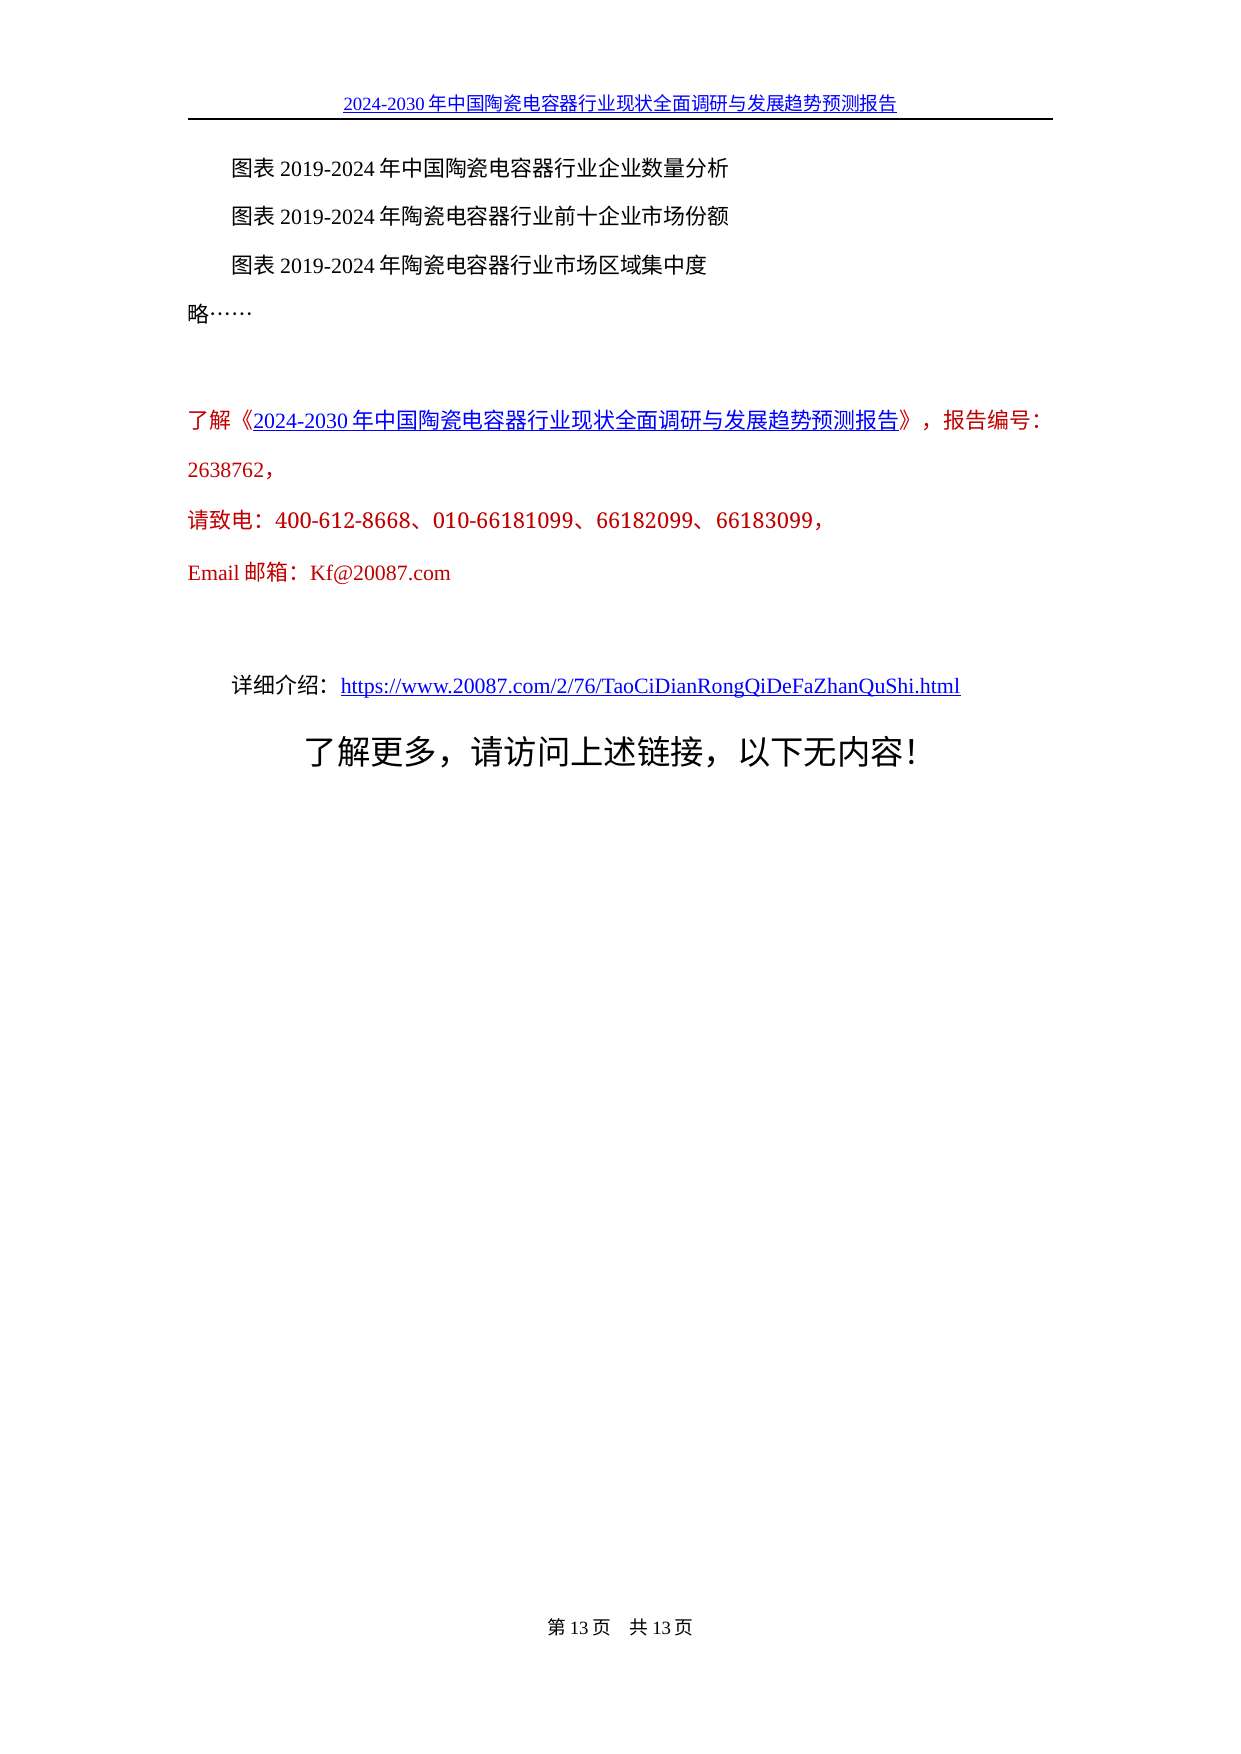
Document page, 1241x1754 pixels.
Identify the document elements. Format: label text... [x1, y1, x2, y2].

text 详细介绍：https://www.20087.com/2/76/TaoCiDianRongQiDeFaZhanQuShi.html [187, 668, 1053, 700]
title 了解更多，请访问上述链接，以下无内容！ [187, 718, 1053, 783]
text 请致电：400-612-8668、010-66181099、66182099、66183099， [187, 503, 1053, 536]
text Email邮箱：Kf@20087.com [187, 555, 1053, 587]
text 了解《2024-2030年中国陶瓷电容器行业现状全面调研与发展趋势预测报告》，报告编号：2638762， [187, 403, 1053, 484]
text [187, 150, 1053, 329]
